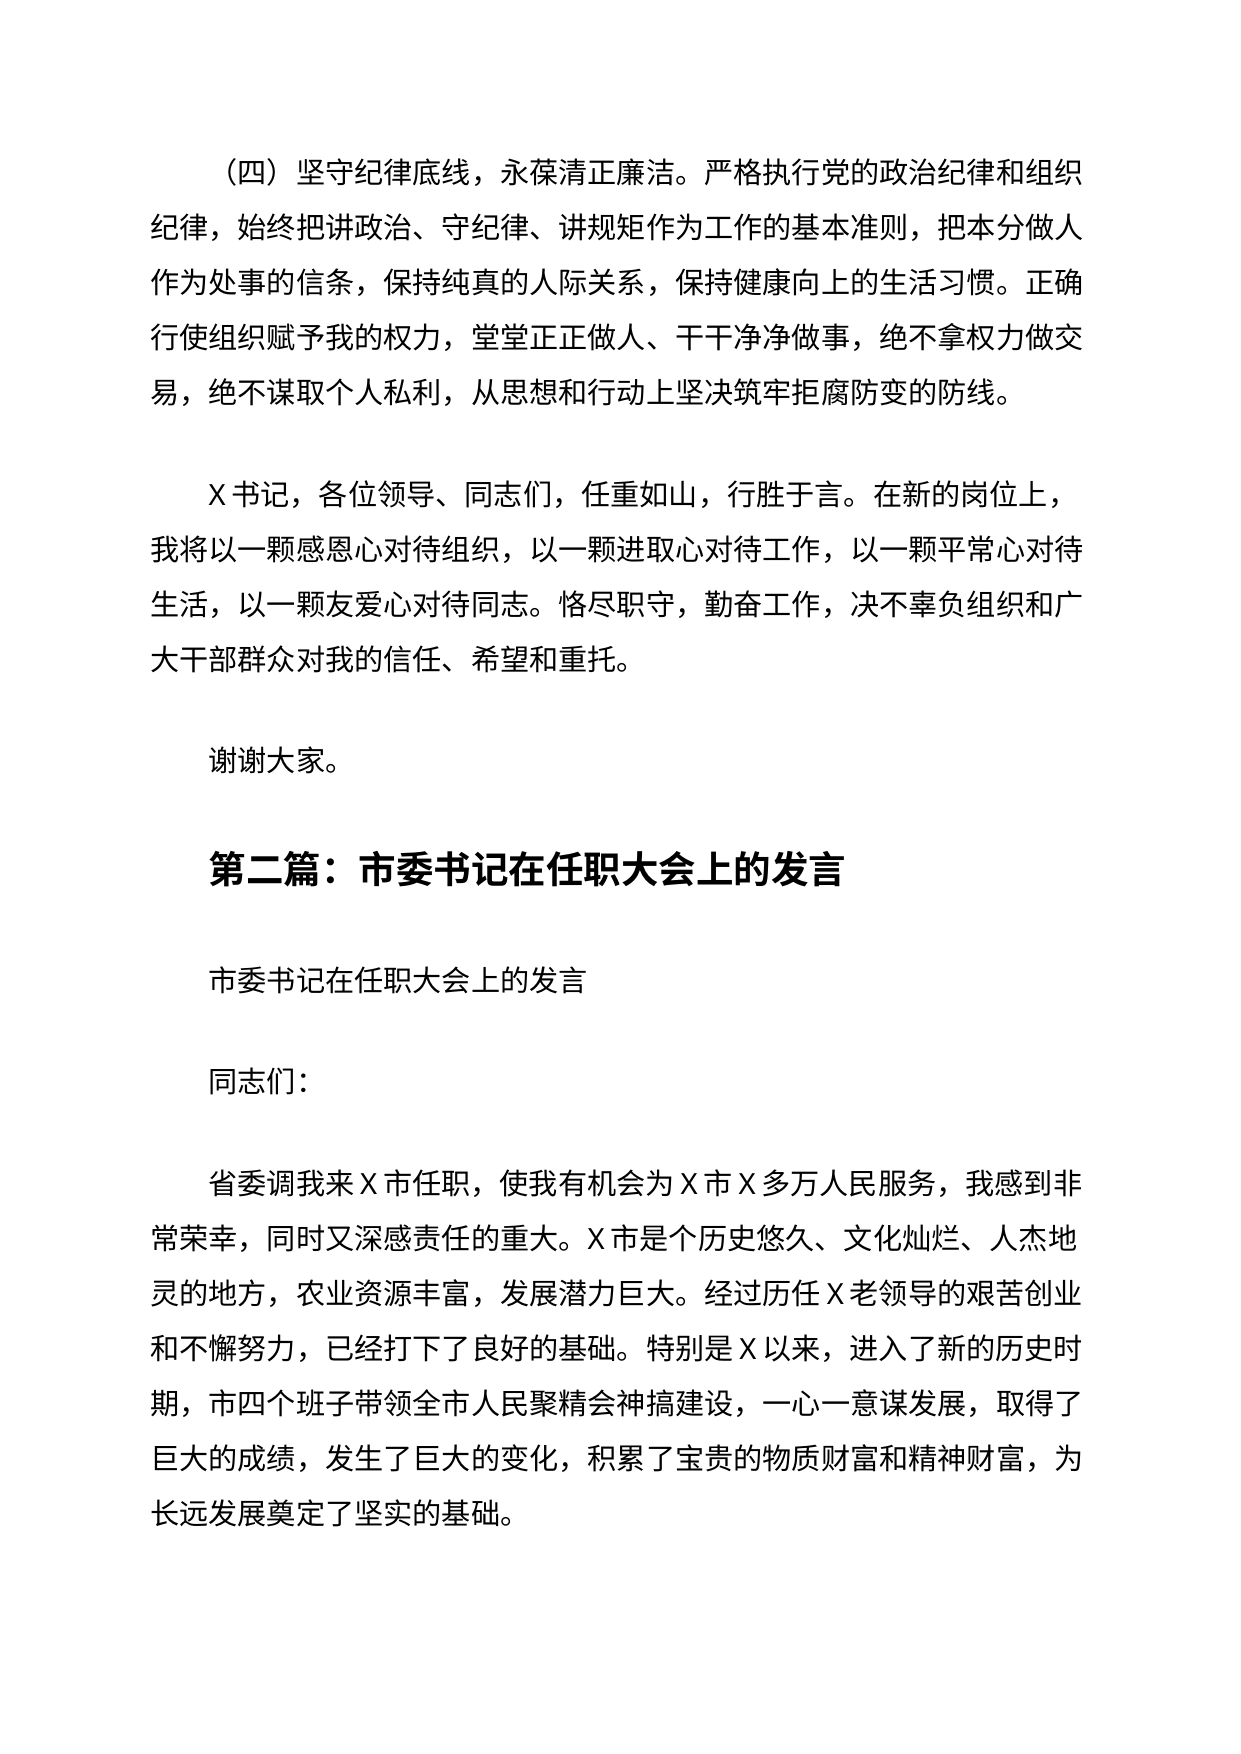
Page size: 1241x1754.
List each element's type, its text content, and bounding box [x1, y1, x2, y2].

text 同志们： [150, 1059, 1090, 1101]
text 省委调我来X市任职，使我有机会为X市X多万人民服务，我感到非常荣幸，同时又深感责任的重大。X市是个历史悠久、文化灿烂、人杰地灵的地方，农业资源丰富，发展潜力巨大。经过历任X老领导的艰苦创业和不懈努力，已经打下了良好的基础。特别是X以来，进入了新的历史时期，市四个班子带领全市人民聚精会神搞建设，一心一意谋发展，取得了巨大的成绩，发生了巨大的变化，积累了宝贵的物质财富和精神财富，为长远发展奠定了坚实的基础。 [150, 1161, 1090, 1533]
text X书记，各位领导、同志们，任重如山，行胜于言。在新的岗位上，我将以一颗感恩心对待组织，以一颗进取心对待工作，以一颗平常心对待生活，以一颗友爱心对待同志。恪尽职守，勤奋工作，决不辜负组织和广大干部群众对我的信任、希望和重托。 [150, 471, 1090, 678]
text 市委书记在任职大会上的发言 [150, 957, 1090, 999]
text 第二篇：市委书记在任职大会上的发言 [150, 840, 1090, 894]
text （四）坚守纪律底线，永葆清正廉洁。严格执行党的政治纪律和组织纪律，始终把讲政治、守纪律、讲规矩作为工作的基本准则，把本分做人作为处事的信条，保持纯真的人际关系，保持健康向上的生活习惯。正确行使组织赋予我的权力，堂堂正正做人、干干净净做事，绝不拿权力做交易，绝不谋取个人私利，从思想和行动上坚决筑牢拒腐防变的防线。 [150, 150, 1090, 412]
text 谢谢大家。 [150, 738, 1090, 780]
